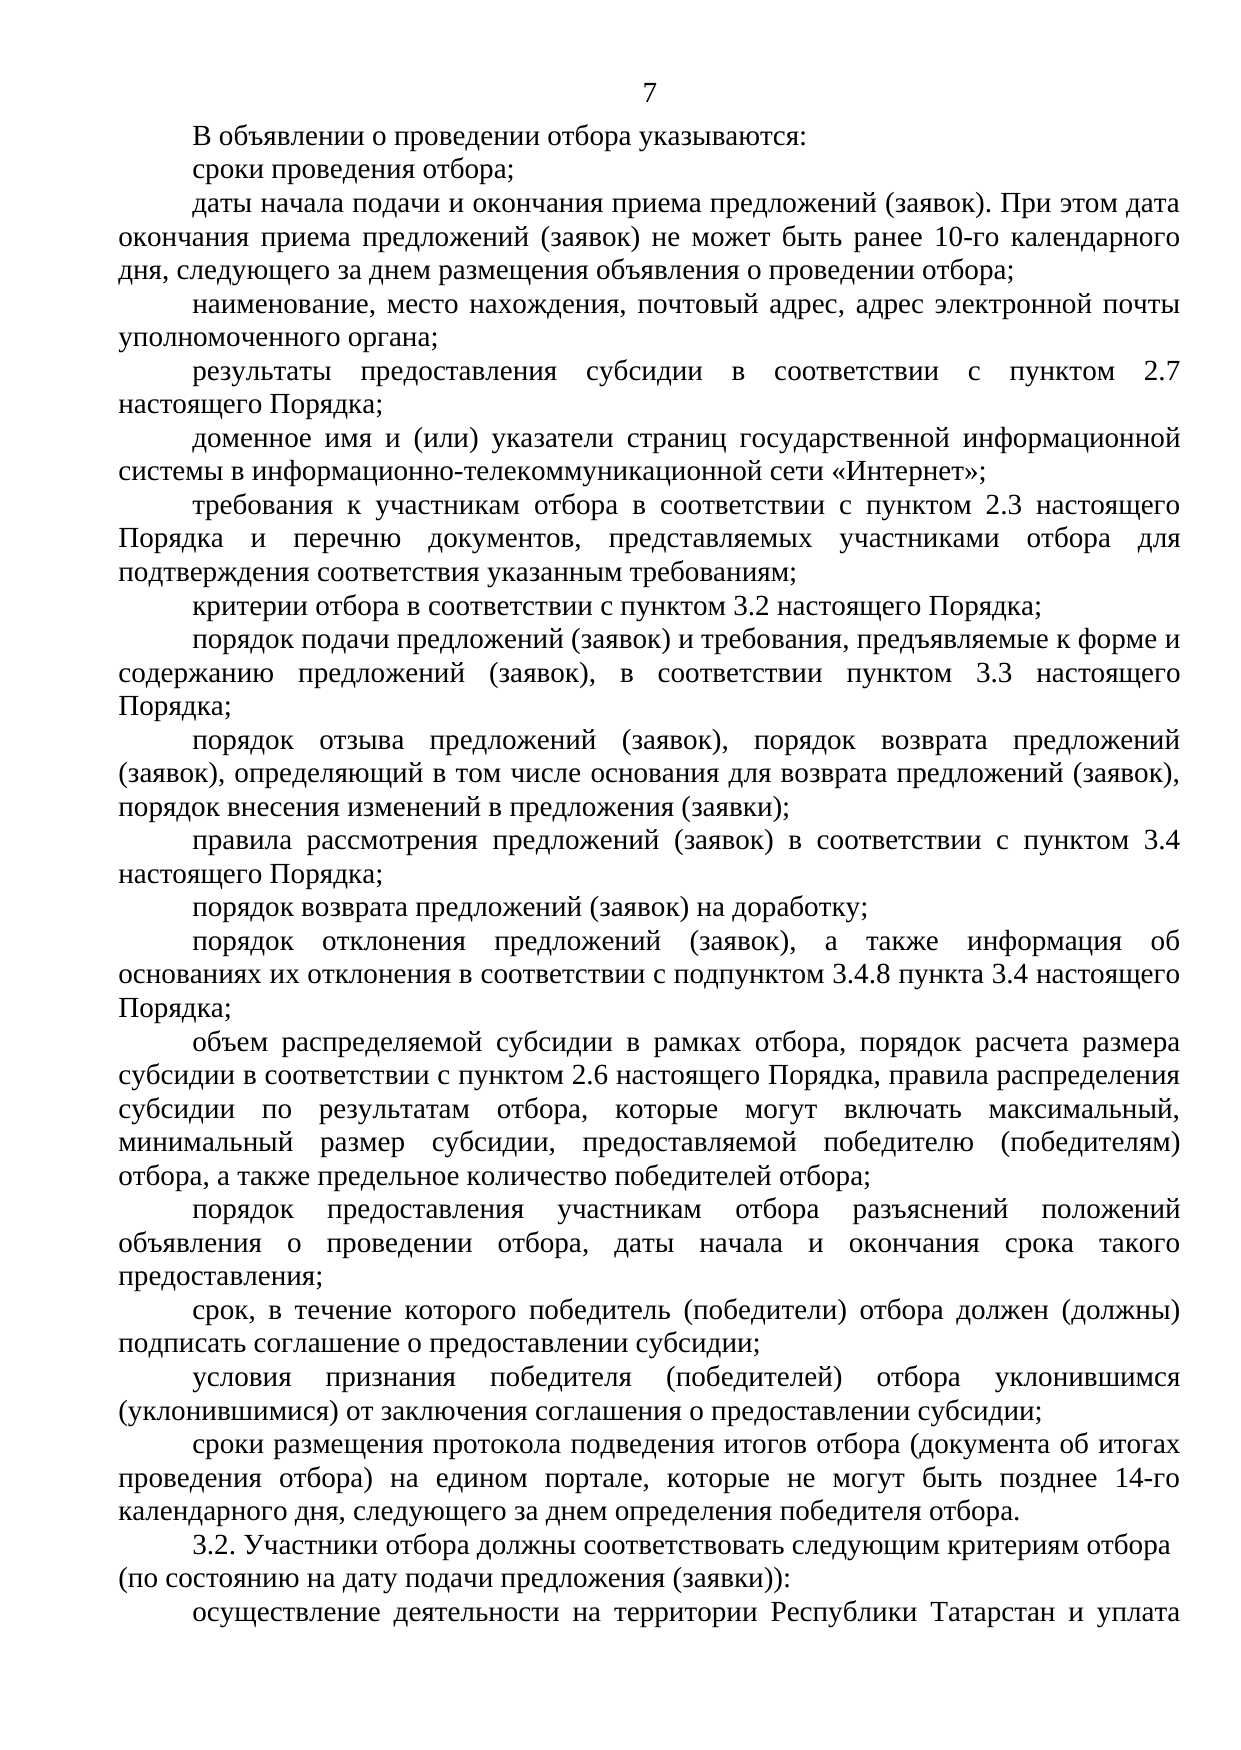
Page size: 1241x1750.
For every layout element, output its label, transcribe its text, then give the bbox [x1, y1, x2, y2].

text результаты предоставления субсидии в соответствии с пунктом 2.7 настоящего Порядка; [118, 353, 1181, 420]
text срок, в течение которого победитель (победители) отбора должен (должны) подписать соглашение о предоставлении субсидии; [118, 1292, 1181, 1359]
text правила рассмотрения предложений (заявок) в соответствии с пунктом 3.4 настоящего Порядка; [118, 822, 1181, 889]
text порядок возврата предложений (заявок) на доработку; [118, 889, 1181, 923]
text порядок подачи предложений (заявок) и требования, предъявляемые к форме и содержанию предложений (заявок), в соответствии пунктом 3.3 настоящего Порядка; [118, 621, 1181, 722]
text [118, 1594, 1181, 1627]
text 3.2. Участники отбора должны соответствовать следующим критериям отбора (по состоянию на дату подачи предложения (заявки)): [118, 1527, 1181, 1594]
text объем распределяемой субсидии в рамках отбора, порядок расчета размера субсидии в соответствии с пунктом 2.6 настоящего Порядка, правила распределения субсидии по результатам отбора, которые могут включать максимальный, минимальный размер субсидии, предоставляемой победителю (победителям) отбора, а также предельное количество победителей отбора; [118, 1024, 1181, 1191]
text критерии отбора в соответствии с пунктом 3.2 настоящего Порядка; [118, 588, 1181, 621]
text даты начала подачи и окончания приема предложений (заявок). При этом дата окончания приема предложений (заявок) не может быть ранее 10-го календарного дня, следующего за днем размещения объявления о проведении отбора; [118, 185, 1181, 286]
text условия признания победителя (победителей) отбора уклонившимся (уклонившимися) от заключения соглашения о предоставлении субсидии; [118, 1359, 1181, 1426]
text сроки проведения отбора; [118, 152, 1181, 185]
text порядок отклонения предложений (заявок), а также информация об основаниях их отклонения в соответствии с подпунктом 3.4.8 пункта 3.4 настоящего Порядка; [118, 923, 1181, 1024]
text наименование, место нахождения, почтовый адрес, адрес электронной почты уполномоченного органа; [118, 286, 1181, 353]
text порядок предоставления участникам отбора разъяснений положений объявления о проведении отбора, даты начала и окончания срока такого предоставления; [118, 1191, 1181, 1292]
text порядок отзыва предложений (заявок), порядок возврата предложений (заявок), определяющий в том числе основания для возврата предложений (заявок), порядок внесения изменений в предложения (заявки); [118, 722, 1181, 822]
text В объявлении о проведении отбора указываются: [118, 118, 1181, 152]
text требования к участникам отбора в соответствии с пунктом 2.3 настоящего Порядка и перечню документов, представляемых участниками отбора для подтверждения соответствия указанным требованиям; [118, 487, 1181, 588]
text доменное имя и (или) указатели страниц государственной информационной системы в информационно-телекоммуникационной сети «Интернет»; [118, 420, 1181, 487]
text сроки размещения протокола подведения итогов отбора (документа об итогах проведения отбора) на едином портале, которые не могут быть позднее 14-го календарного дня, следующего за днем определения победителя отбора. [118, 1426, 1181, 1527]
